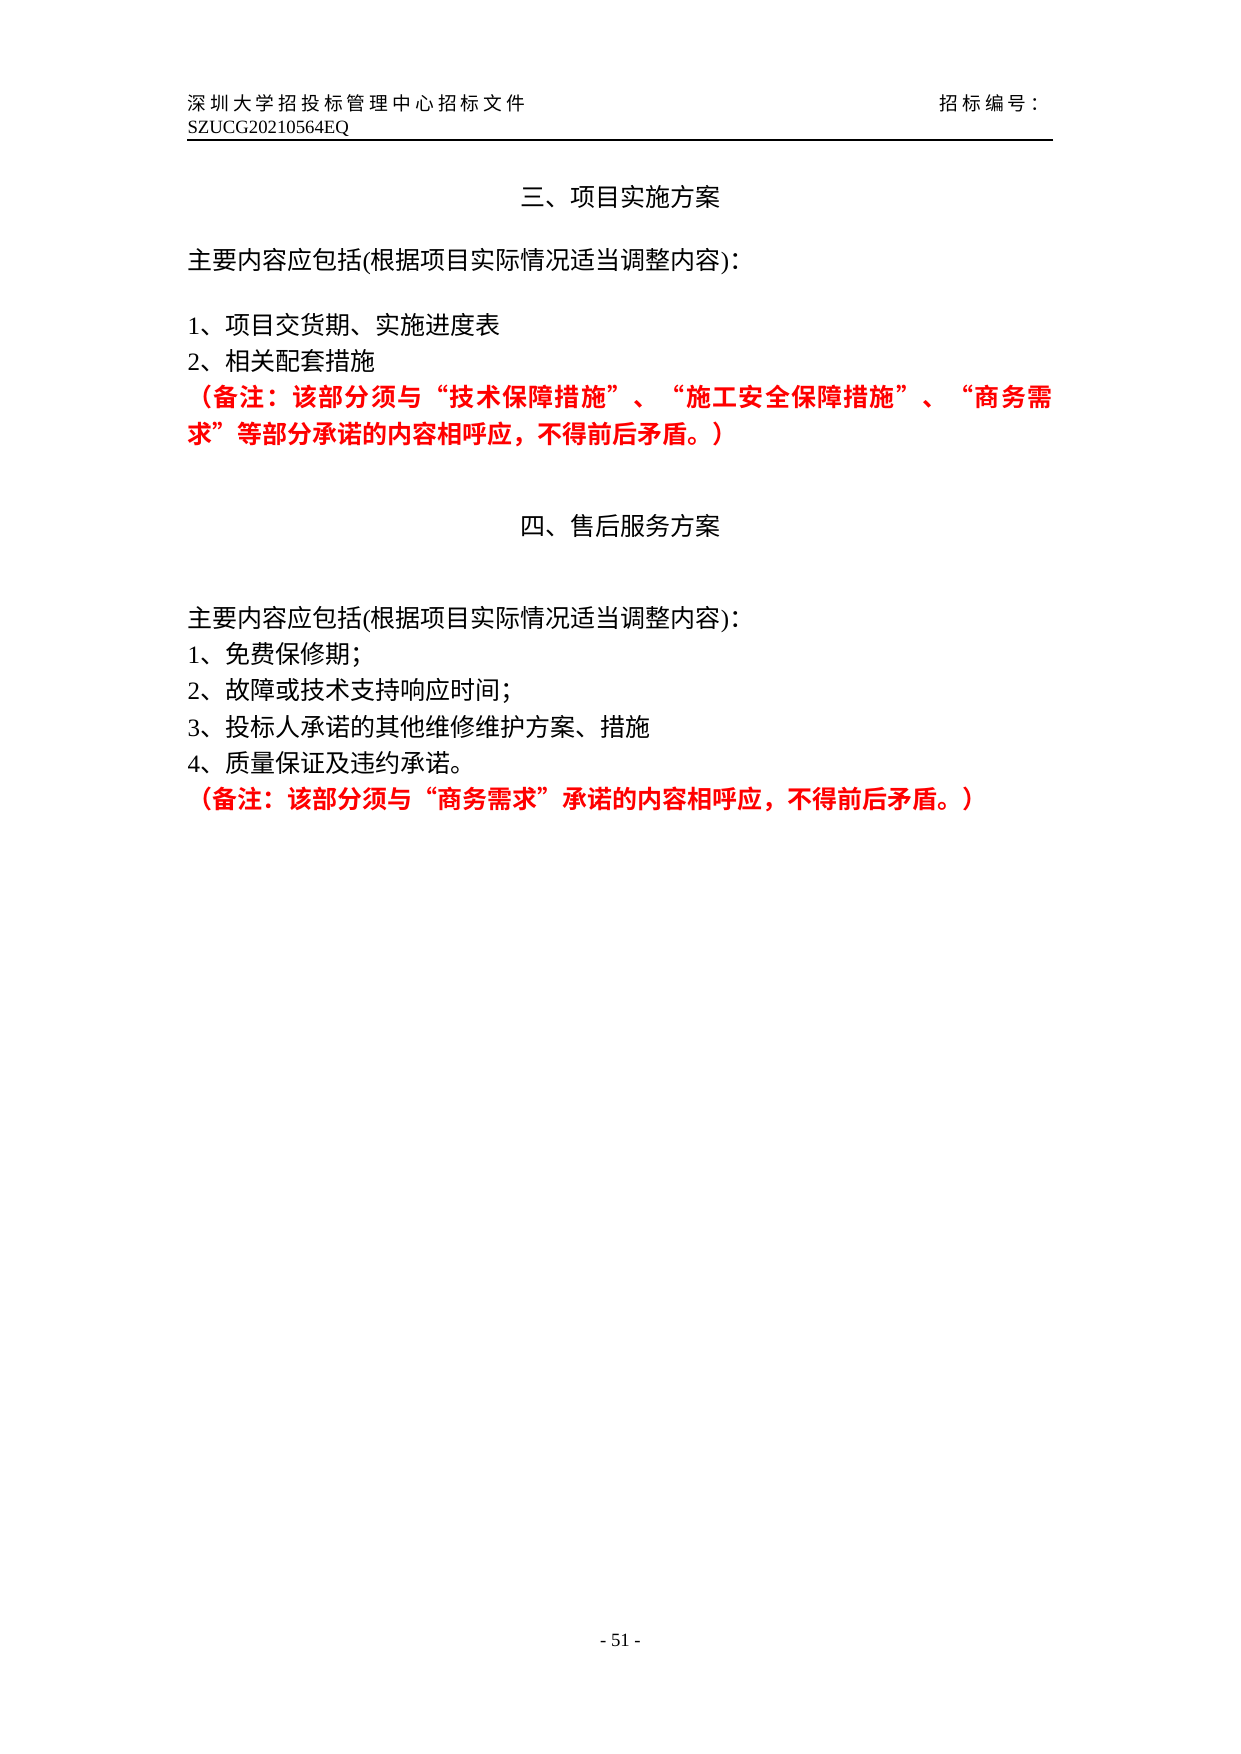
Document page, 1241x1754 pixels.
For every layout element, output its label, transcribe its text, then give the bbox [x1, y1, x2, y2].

subtitle 四、售后服务方案 [187, 506, 1053, 542]
text 1、免费保修期； [187, 634, 1053, 671]
text 3、投标人承诺的其他维修维护方案、措施 [187, 707, 1053, 743]
text 1、项目交货期、实施进度表 [187, 305, 1053, 342]
text （备注：该部分须与“技术保障措施”、“施工安全保障措施”、“商务需求”等部分承诺的内容相呼应，不得前后矛盾。） [187, 378, 1053, 450]
subtitle 三、项目实施方案 [187, 177, 1053, 213]
text 主要内容应包括(根据项目实际情况适当调整内容)： [187, 598, 1053, 634]
text 2、故障或技术支持响应时间； [187, 671, 1053, 707]
text 主要内容应包括(根据项目实际情况适当调整内容)： [187, 240, 1053, 277]
text （备注：该部分须与“商务需求”承诺的内容相呼应，不得前后矛盾。） [187, 779, 1053, 816]
text 2、相关配套措施 [187, 342, 1053, 378]
text 4、质量保证及违约承诺。 [187, 743, 1053, 779]
